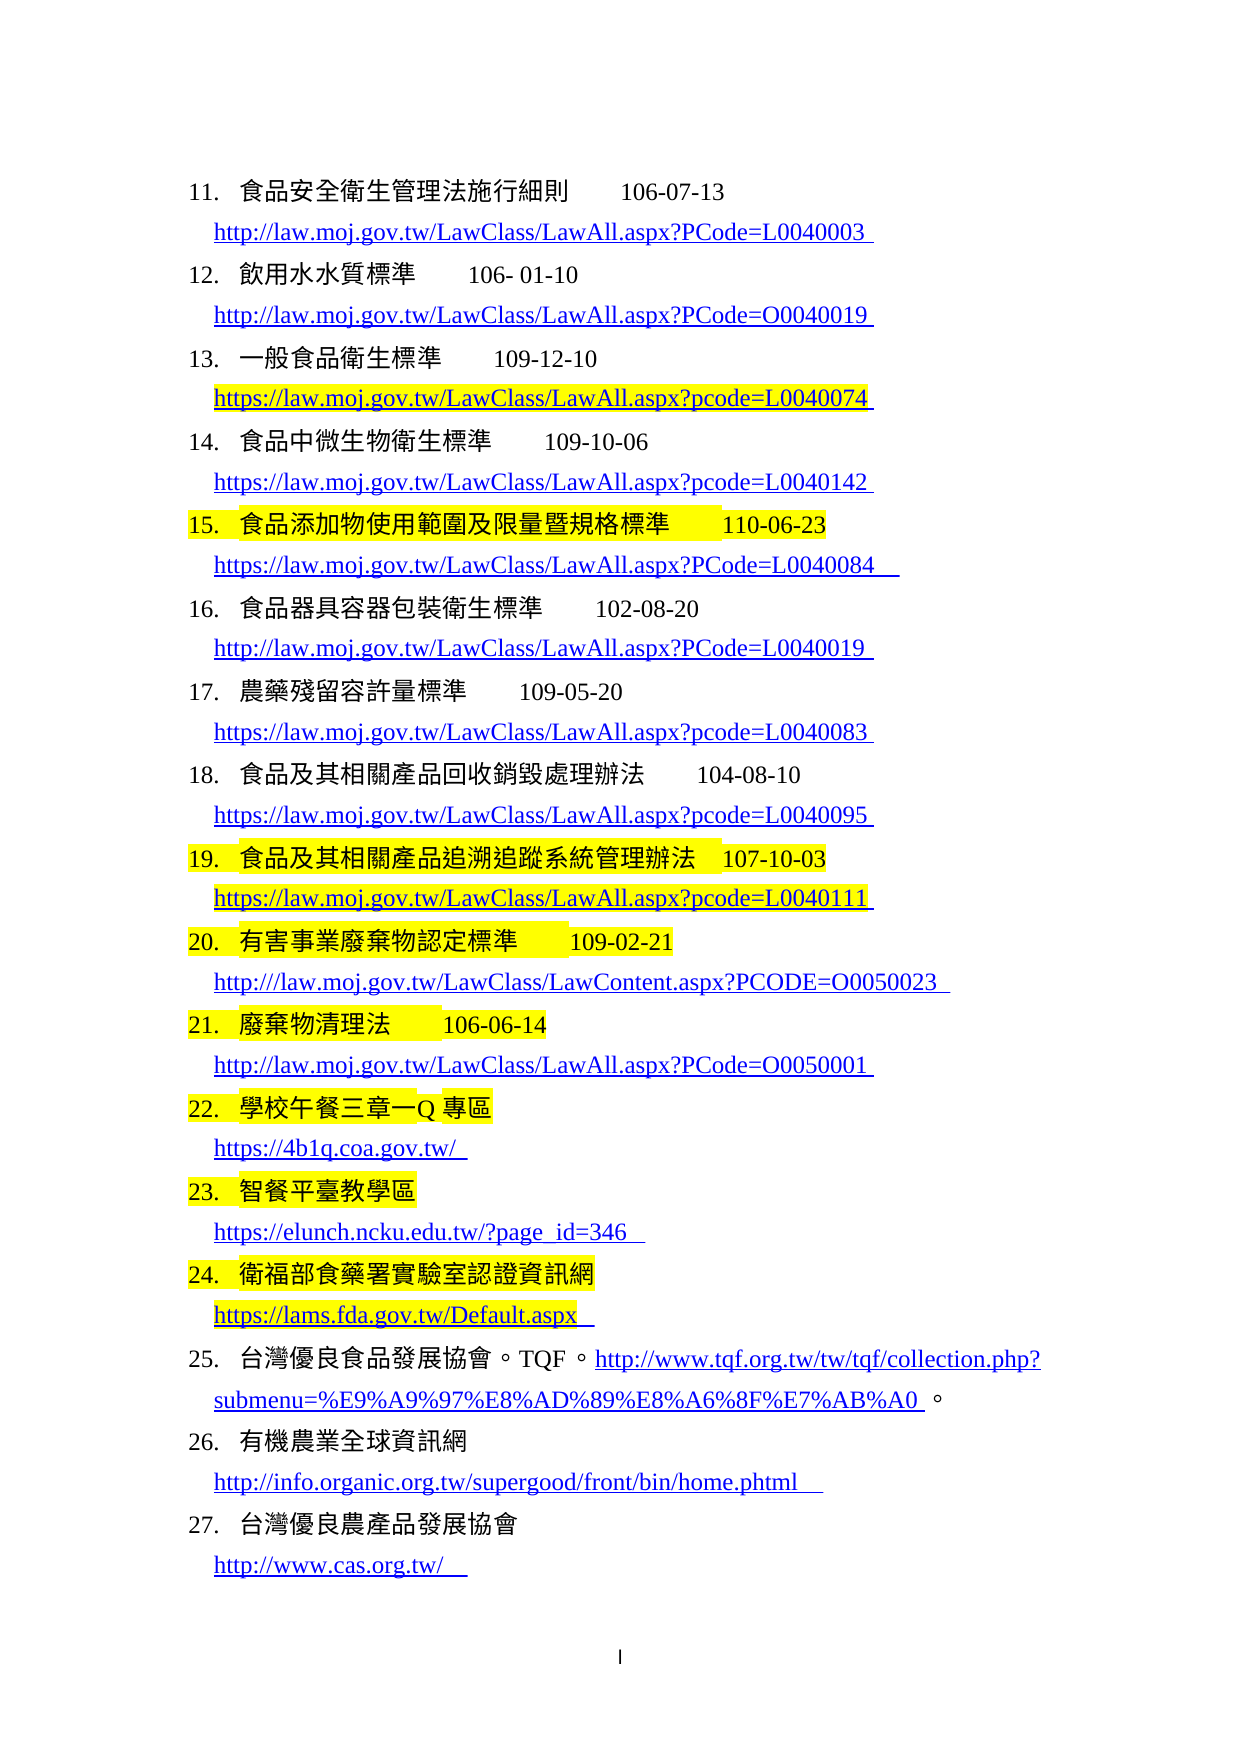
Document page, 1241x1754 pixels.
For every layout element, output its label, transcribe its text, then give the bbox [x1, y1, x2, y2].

text https://lams.fda.gov.tw/Default.aspx [213, 1294, 1052, 1335]
text http://info.organic.org.tw/supergood/front/bin/home.phtml [213, 1460, 1052, 1502]
text 11.食品安全衛生管理法施行細則 106-07-13 [188, 169, 1052, 210]
text 24.衛福部食藥署實驗室認證資訊網 [188, 1252, 1052, 1294]
text http:///law.moj.gov.tw/LawClass/LawContent.aspx?PCODE=O0050023 [213, 960, 1052, 1002]
text 15.食品添加物使用範圍及限量暨規格標準 110-06-23 [188, 502, 1052, 544]
text https://law.moj.gov.tw/LawClass/LawAll.aspx?pcode=L0040111 [213, 877, 1052, 919]
text https://law.moj.gov.tw/LawClass/LawAll.aspx?PCode=L0040084 [213, 544, 1052, 585]
text 21.廢棄物清理法 106-06-14 [188, 1002, 1052, 1044]
text https://law.moj.gov.tw/LawClass/LawAll.aspx?pcode=L0040142 [213, 460, 1052, 502]
text 14.食品中微生物衛生標準 109-10-06 [188, 419, 1052, 460]
text 25.台灣優良食品發展協會。TQF。http://www.tqf.org.tw/tw/tqf/collection.php?submenu=%E9%A9%97%E8%AD%89%E8%A6%8F%E7%AB%A0。 [188, 1335, 1052, 1419]
text http://www.cas.org.tw/ [213, 1544, 1052, 1585]
text https://law.moj.gov.tw/LawClass/LawAll.aspx?pcode=L0040074 [213, 377, 1052, 419]
text http://law.moj.gov.tw/LawClass/LawAll.aspx?PCode=L0040019 [213, 627, 1052, 669]
text 17.農藥殘留容許量標準 109-05-20 [188, 669, 1052, 710]
text http://law.moj.gov.tw/LawClass/LawAll.aspx?PCode=L0040003 [213, 210, 1052, 252]
text http://law.moj.gov.tw/LawClass/LawAll.aspx?PCode=O0040019 [213, 294, 1052, 335]
text 12.飲用水水質標準 106- 01-10 [188, 252, 1052, 294]
text 26.有機農業全球資訊網 [188, 1419, 1052, 1460]
text 20.有害事業廢棄物認定標準 109-02-21 [188, 919, 1052, 960]
text 16.食品器具容器包裝衛生標準 102-08-20 [188, 585, 1052, 627]
text 23.智餐平臺教學區 [188, 1169, 1052, 1210]
text 18.食品及其相關產品回收銷毀處理辦法 104-08-10 [188, 752, 1052, 794]
text http://law.moj.gov.tw/LawClass/LawAll.aspx?PCode=O0050001 [213, 1044, 1052, 1085]
text 22.學校午餐三章一Q專區 [188, 1085, 1052, 1127]
text https://law.moj.gov.tw/LawClass/LawAll.aspx?pcode=L0040083 [213, 710, 1052, 752]
text https://elunch.ncku.edu.tw/?page_id=346 [213, 1210, 1052, 1252]
text 27.台灣優良農產品發展協會 [188, 1502, 1052, 1544]
text 19.食品及其相關產品追溯追蹤系統管理辦法 107-10-03 [188, 835, 1052, 877]
text https://law.moj.gov.tw/LawClass/LawAll.aspx?pcode=L0040095 [213, 794, 1052, 835]
text 13.一般食品衛生標準 109-12-10 [188, 335, 1052, 377]
text https://4b1q.coa.gov.tw/ [213, 1127, 1052, 1169]
